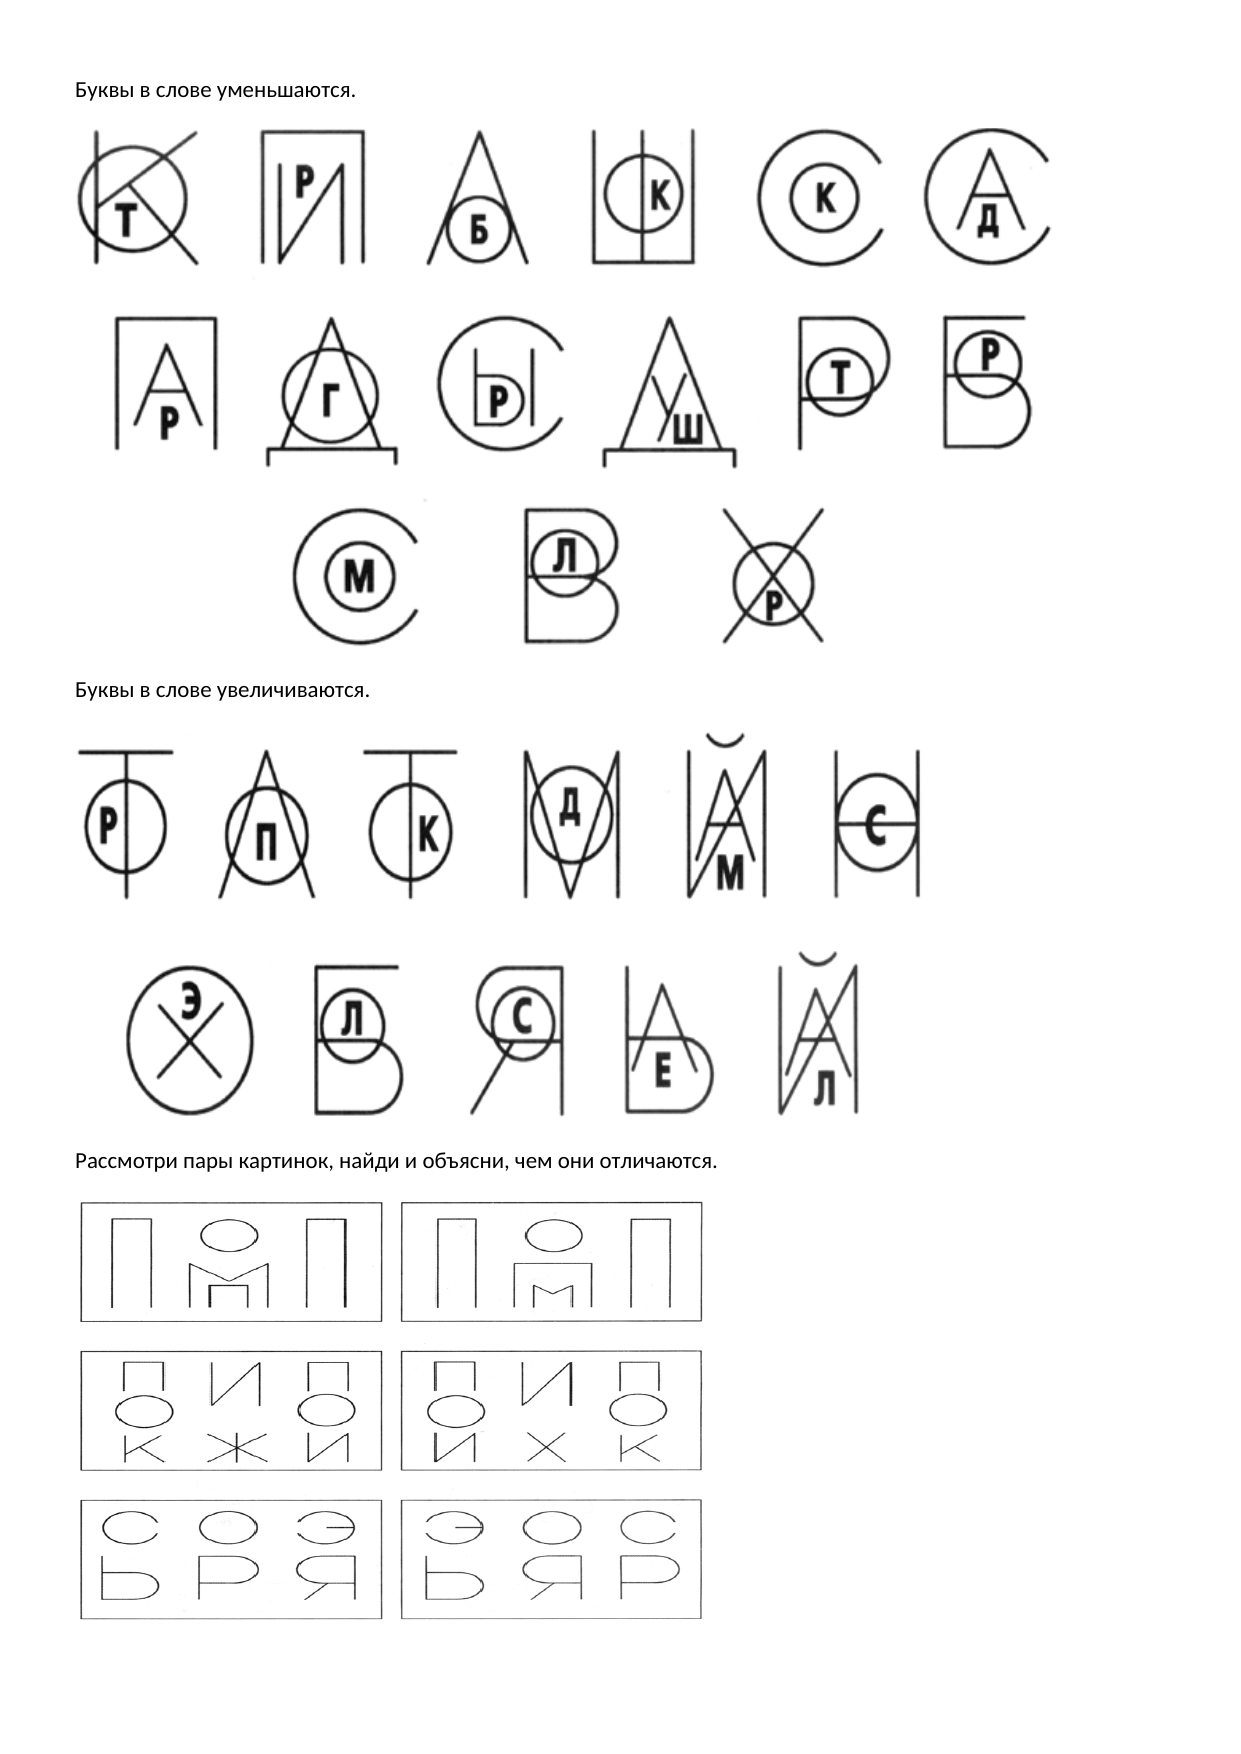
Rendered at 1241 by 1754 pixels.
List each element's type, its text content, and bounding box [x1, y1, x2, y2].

picture [75, 1199, 707, 1621]
text Буквы в слове уменьшаются. [75, 75, 1165, 103]
picture [75, 128, 1058, 651]
picture [75, 728, 927, 1122]
text Рассмотри пары картинок, найди и объясни, чем они отличаются. [75, 1147, 1165, 1174]
text Буквы в слове увеличиваются. [75, 675, 1165, 703]
